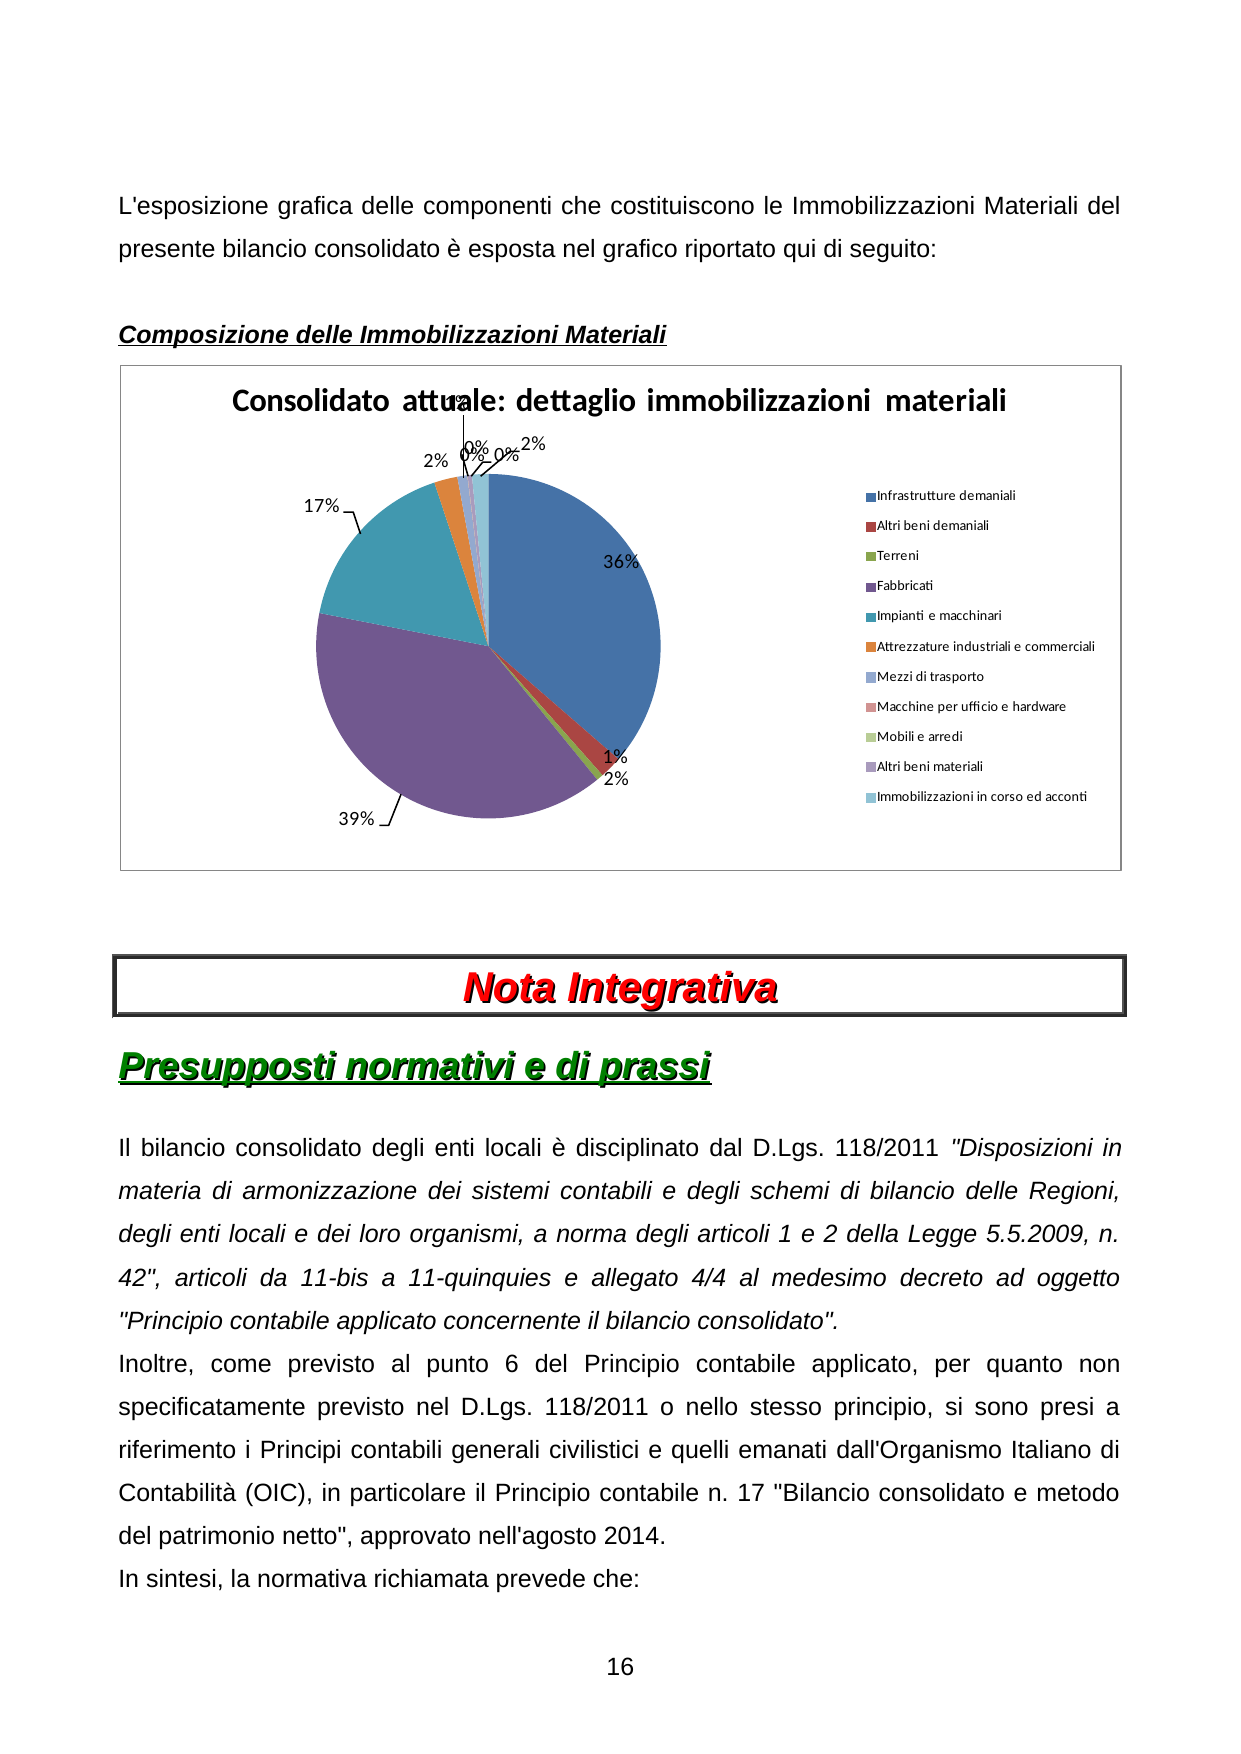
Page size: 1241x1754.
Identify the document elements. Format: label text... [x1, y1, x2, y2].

subtitle Nota Integrativa [118, 960, 1122, 1012]
text In sintesi, la normativa richiamata prevede che: [118, 1564, 1122, 1593]
text L'esposizione grafica delle componenti che costituiscono le Immobilizzazioni Materiali del presente bilancio consolidato è esposta nel grafico riportato qui di seguito: [118, 191, 1122, 263]
text Il bilancio consolidato degli enti locali è disciplinato dal D.Lgs. 118/2011 "Disposizioni in materia di armonizzazione dei sistemi contabili e degli schemi di bilancio delle Regioni, degli enti locali e dei loro organismi, a norma degli articoli 1 e 2 della Legge 5.5.2009, n. 42", articoli da 11-bis a 11-quinquies e allegato 4/4 al medesimo decreto ad oggetto "Principio contabile applicato concernente il bilancio consolidato". [118, 1133, 1122, 1334]
text Composizione delle Immobilizzazioni Materiali [118, 320, 1122, 349]
text Presupposti normativi e di prassi [118, 1043, 1122, 1087]
text Inoltre, come previsto al punto 6 del Principio contabile applicato, per quanto non specificatamente previsto nel D.Lgs. 118/2011 o nello stesso principio, si sono presi a riferimento i Principi contabili generali civilistici e quelli emanati dall'Organismo Italiano di Contabilità (OIC), in particolare il Principio contabile n. 17 "Bilancio consolidato e metodo del patrimonio netto", approvato nell'agosto 2014. [118, 1349, 1122, 1550]
